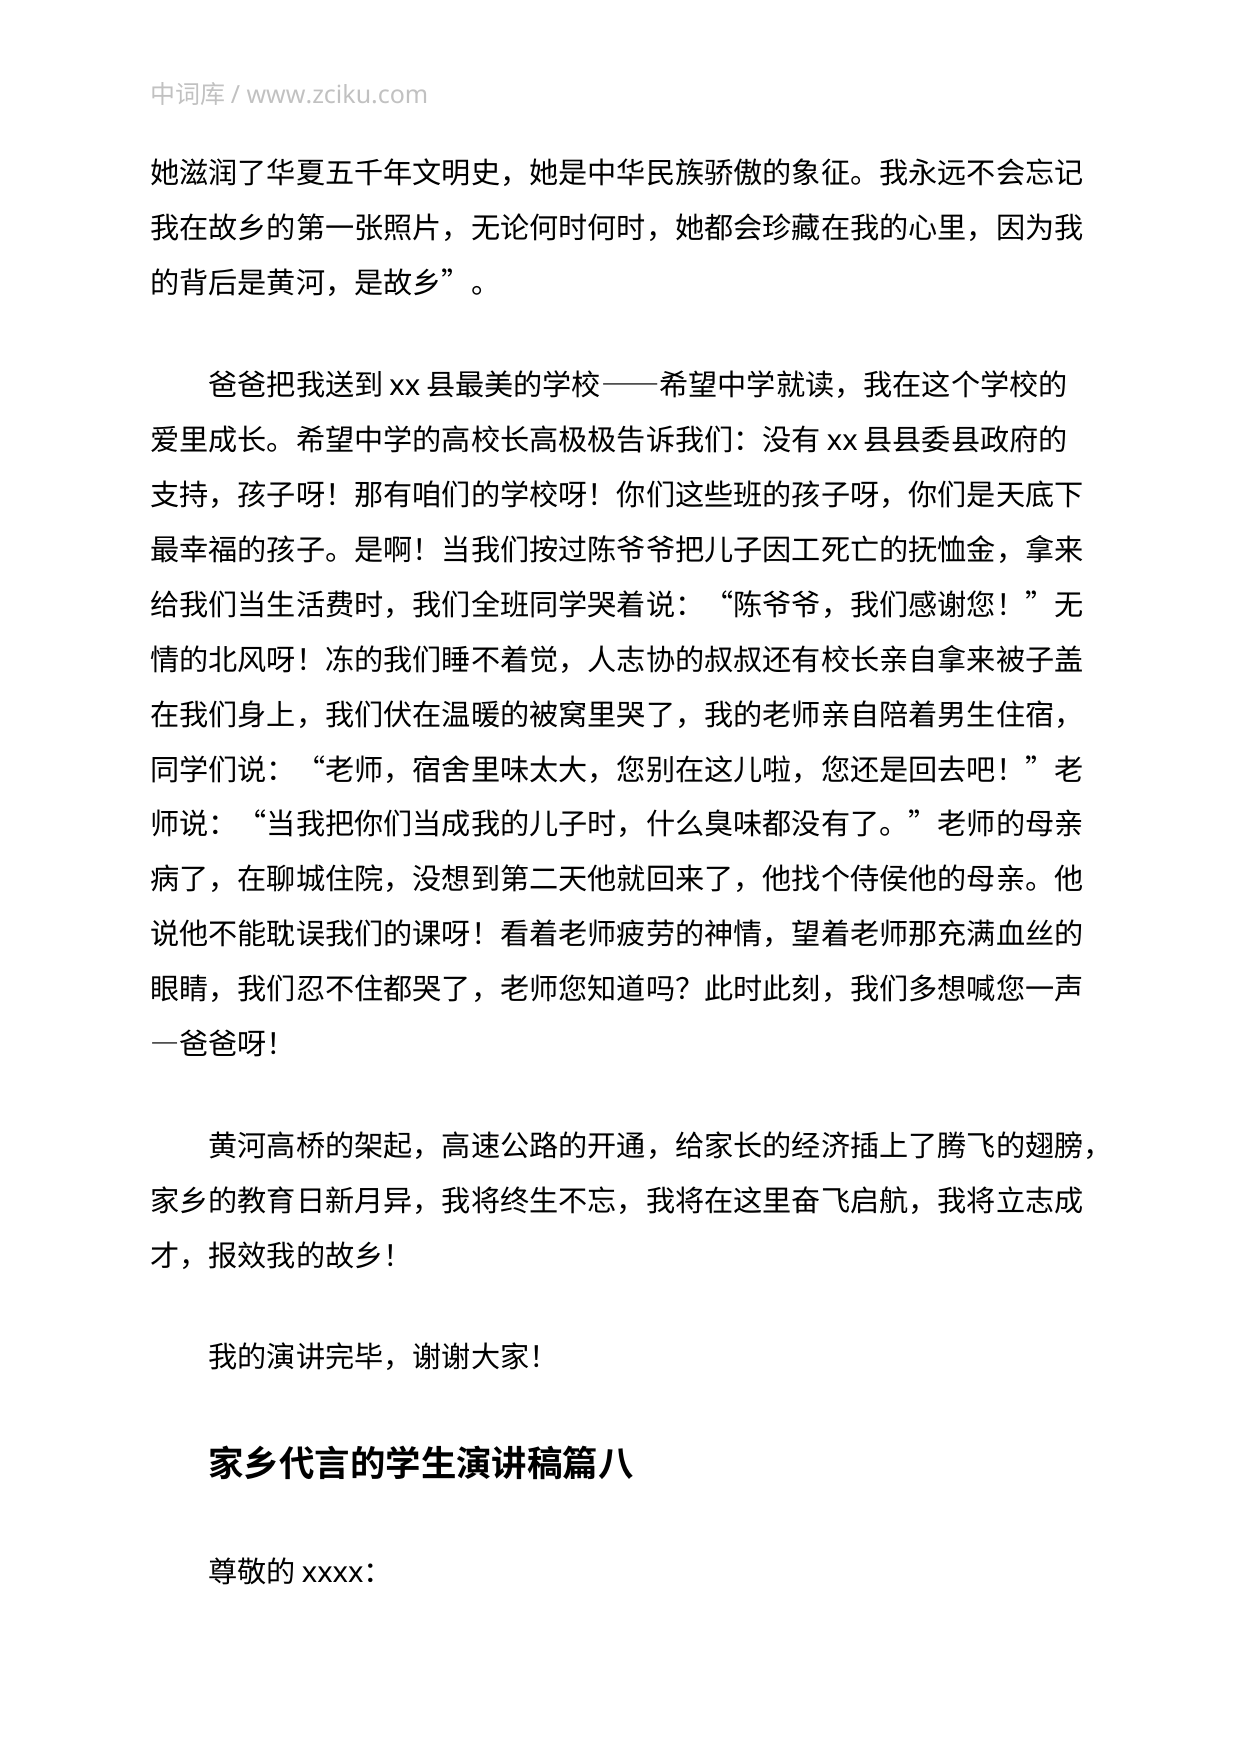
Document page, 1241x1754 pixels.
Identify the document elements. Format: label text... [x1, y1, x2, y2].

text 爸爸把我送到xx县最美的学校——希望中学就读，我在这个学校的爱里成长。希望中学的高校长高极极告诉我们：没有xx县县委县政府的支持，孩子呀！那有咱们的学校呀！你们这些班的孩子呀，你们是天底下最幸福的孩子。是啊！当我们按过陈爷爷把儿子因工死亡的抚恤金，拿来给我们当生活费时，我们全班同学哭着说：“陈爷爷，我们感谢您！”无情的北风呀！冻的我们睡不着觉，人志协的叔叔还有校长亲自拿来被子盖在我们身上，我们伏在温暖的被窝里哭了，我的老师亲自陪着男生住宿，同学们说：“老师，宿舍里味太大，您别在这儿啦，您还是回去吧！”老师说：“当我把你们当成我的儿子时，什么臭味都没有了。”老师的母亲病了，在聊城住院，没想到第二天他就回来了，他找个侍侯他的母亲。他说他不能耽误我们的课呀！看着老师疲劳的神情，望着老师那充满血丝的眼睛，我们忍不住都哭了，老师您知道吗？此时此刻，我们多想喊您一声—爸爸呀！ [150, 362, 1090, 1063]
text 我的演讲完毕，谢谢大家！ [150, 1334, 1090, 1376]
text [150, 150, 1090, 302]
text 尊敬的xxxx： [150, 1549, 1090, 1591]
text 家乡代言的学生演讲稿篇八 [150, 1436, 1090, 1487]
text 黄河高桥的架起，高速公路的开通，给家长的经济插上了腾飞的翅膀，家乡的教育日新月异，我将终生不忘，我将在这里奋飞启航，我将立志成才，报效我的故乡！ [150, 1122, 1090, 1274]
